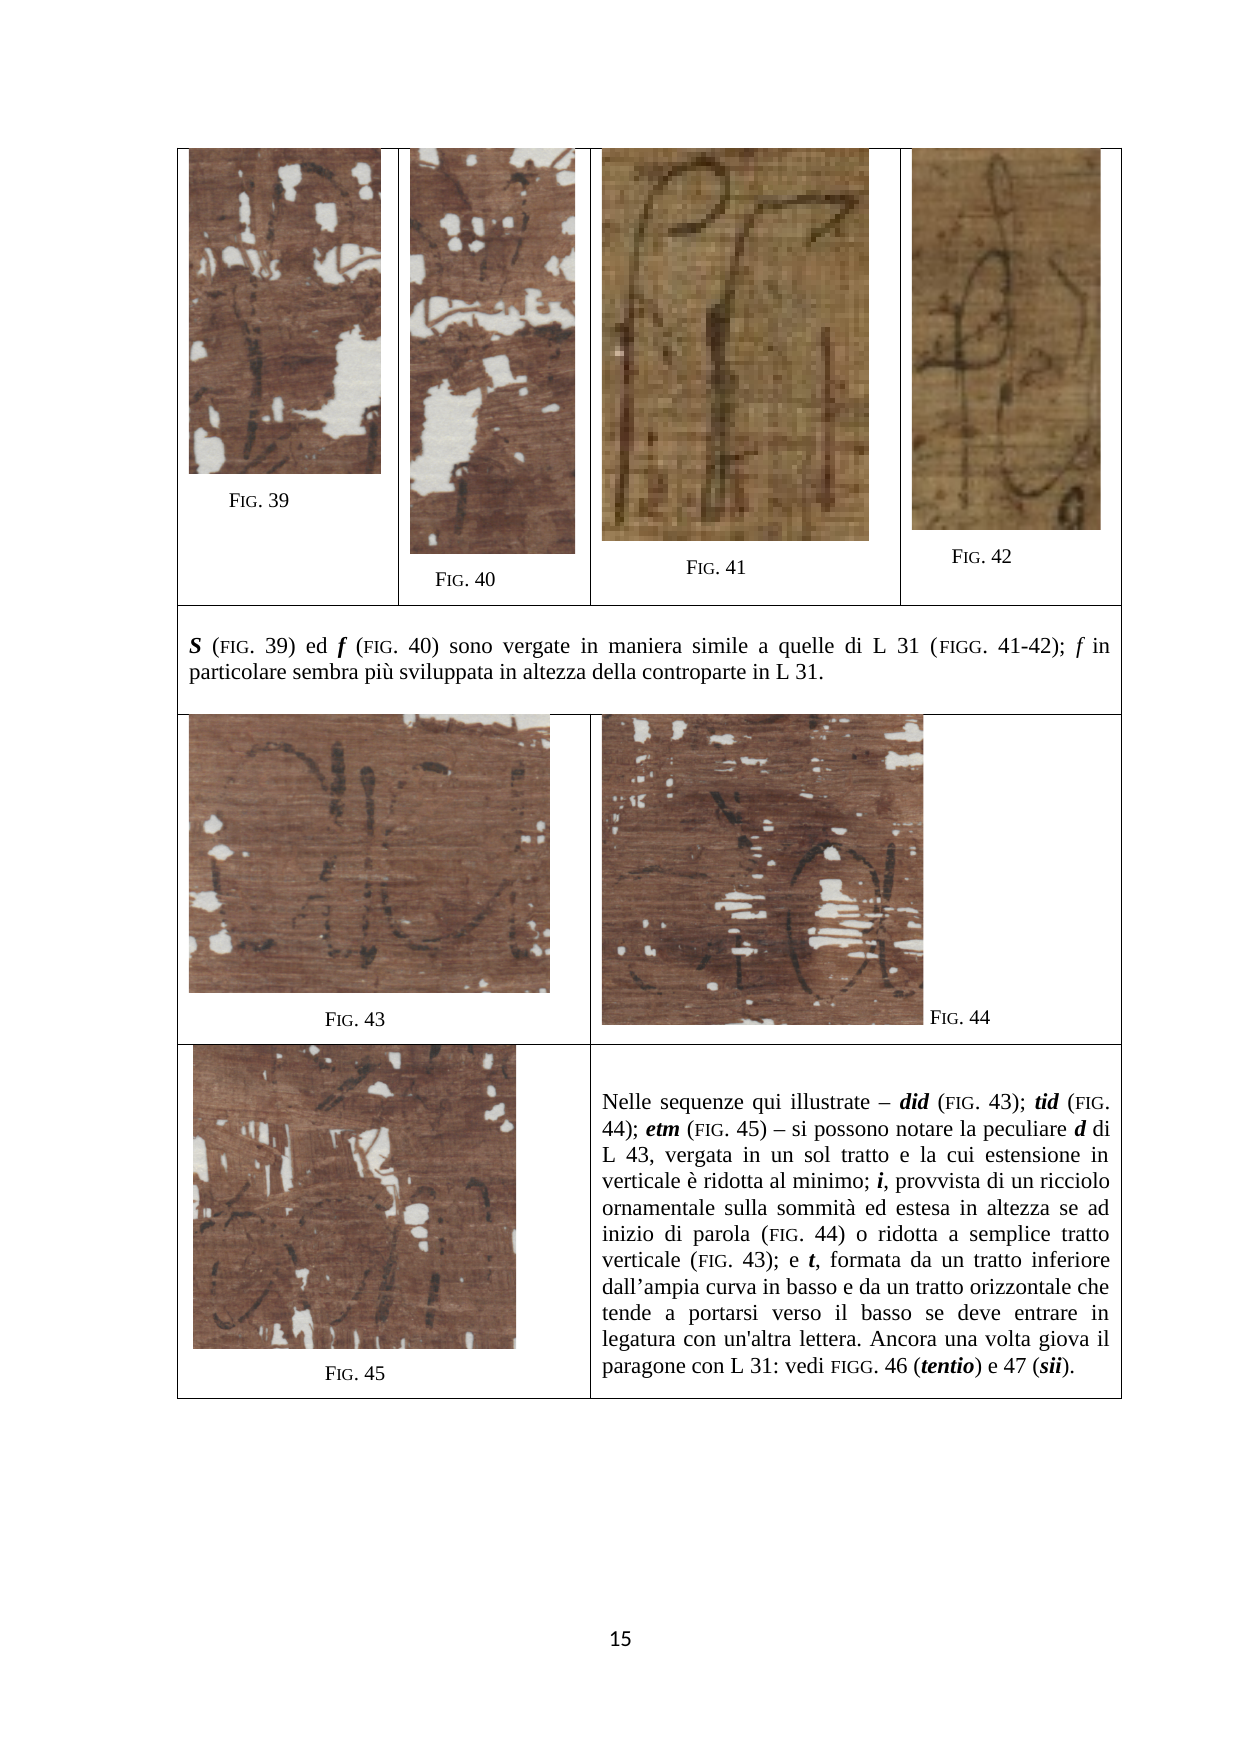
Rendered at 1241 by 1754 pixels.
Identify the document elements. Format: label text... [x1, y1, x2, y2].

picture [601, 148, 869, 541]
picture [188, 148, 381, 474]
table_cell Fig. 41 [591, 149, 900, 604]
picture [911, 148, 1101, 530]
table_cell S (fig. 39) ed f (fig. 40) sono vergate in maniera simile a quelle di L 31 (figg. 41-42); f in particolare sembra più sviluppata in altezza della controparte in L 31. [178, 606, 1121, 713]
table_cell Fig. 39 [178, 149, 398, 604]
picture [410, 148, 575, 554]
table_cell Fig. 40 [399, 149, 590, 604]
table_cell Fig. 45 [178, 1045, 590, 1398]
table_cell Fig. 44 [591, 715, 1121, 1044]
picture [188, 714, 550, 993]
table_cell Nelle sequenze qui illustrate – did (fig. 43); tid (fig. 44); etm (fig. 45) – si possono notare la peculiare d di L 43, vergata in un sol tratto e la cui estensione in verticale è ridotta al minimo; i, provvista di un ricciolo ornamentale sulla sommità ed estesa in altezza se ad inizio di parola (fig. 44) o ridotta a semplice tratto verticale (fig. 43); e t, formata da un tratto inferiore dall’ampia curva in basso e da un tratto orizzontale che tende a portarsi verso il basso se deve entrare in legatura con un'altra lettera. Ancora una volta giova il paragone con L 31: vedi figg. 46 (tentio) e 47 (sii). [591, 1045, 1121, 1398]
picture [601, 714, 924, 1025]
table_cell Fig. 42 [901, 149, 1121, 604]
picture [193, 1045, 517, 1349]
table_cell Fig. 43 [178, 715, 590, 1044]
